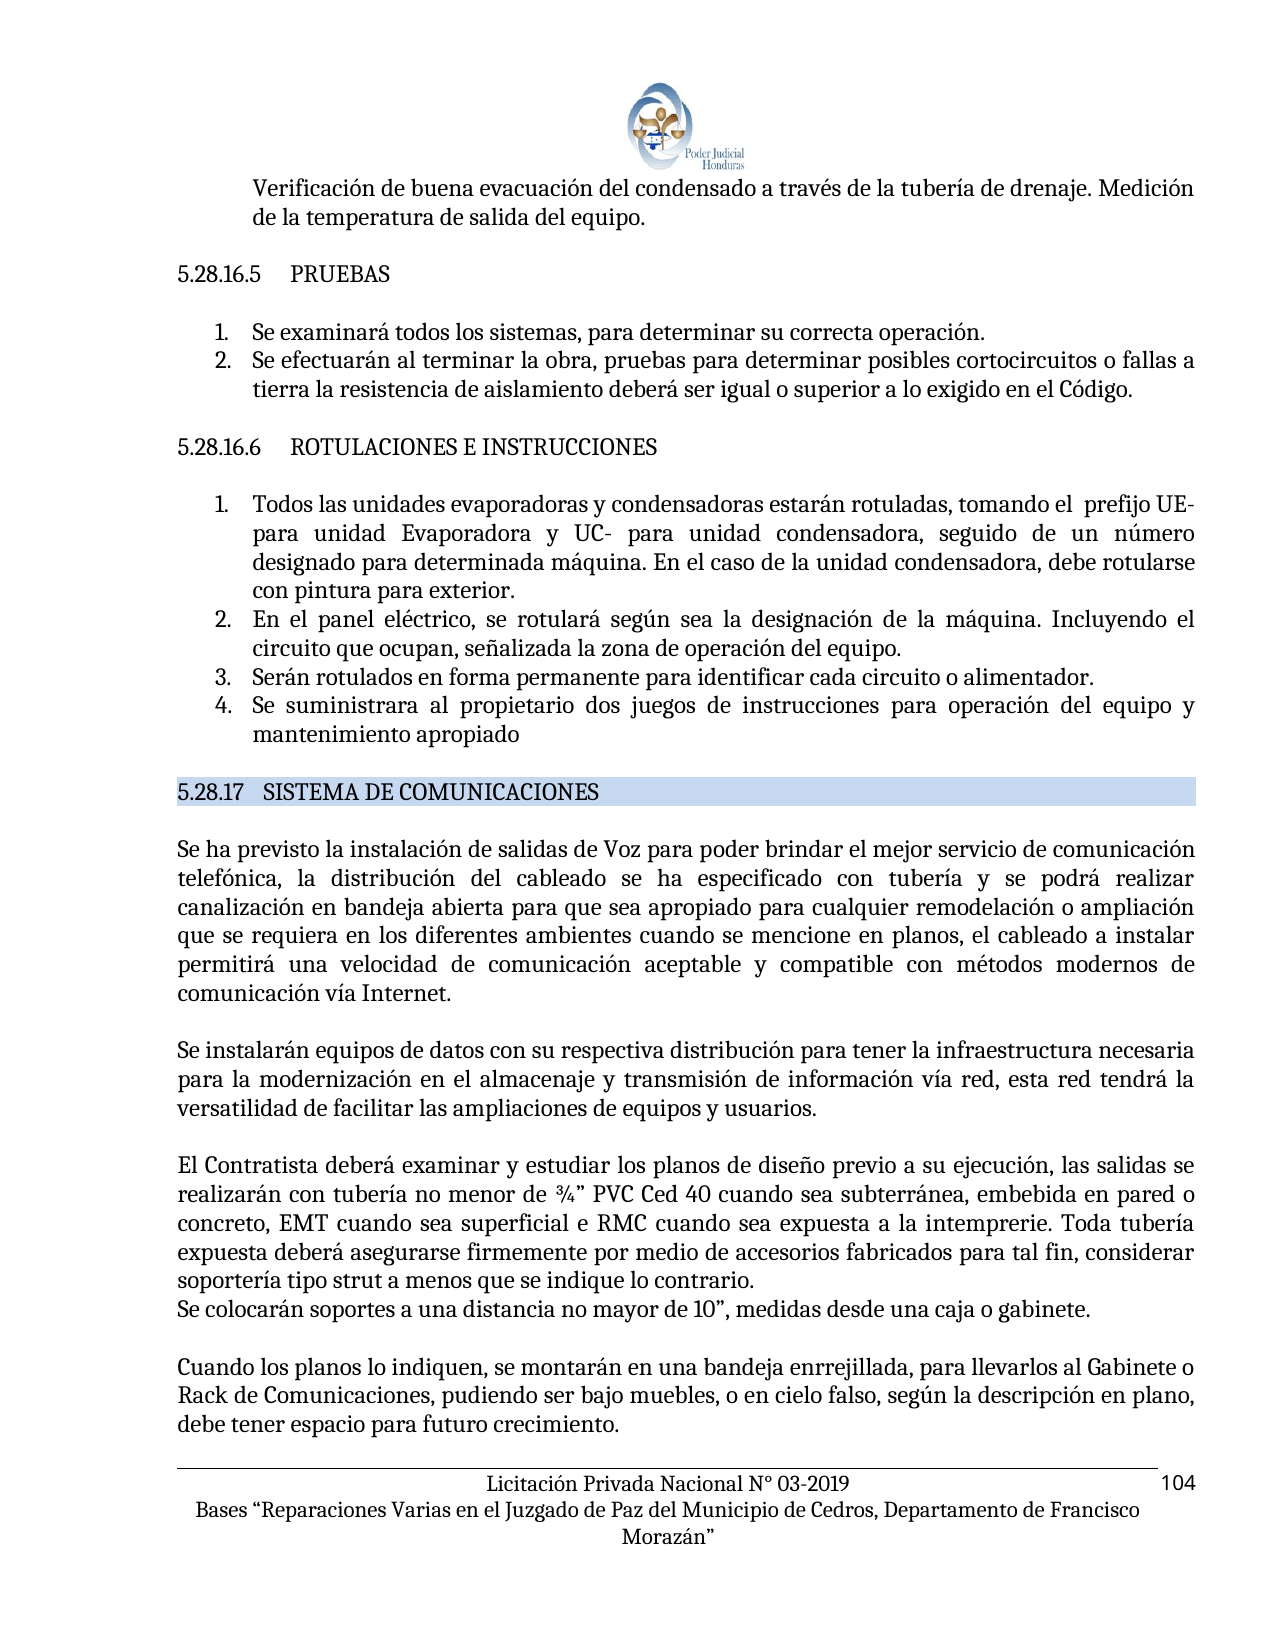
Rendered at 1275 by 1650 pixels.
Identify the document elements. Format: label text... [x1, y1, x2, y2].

text Se instalarán equipos de datos con su respectiva distribución para tener la infraestructura necesaria para la modernización en el almacenaje y transmisión de información vía red, esta red tendrá la versatilidad de facilitar las ampliaciones de equipos y usuarios. [177, 1036, 1196, 1122]
text Se colocarán soportes a una distancia no mayor de , medidas desde una caja o gabinete. [177, 1295, 1196, 1324]
list Se examinará todos los sistemas, para determinar su correcta operación. [215, 317, 1196, 346]
list Se suministrara al propietario dos juegos de instrucciones para operación del equipo y mantenimiento apropiado [215, 691, 1196, 749]
subtitle SISTEMA DE COMUNICACIONES [177, 777, 1196, 806]
list Se efectuarán al terminar la obra, pruebas para determinar posibles cortocircuitos o fallas a tierra la resistencia de aislamiento deberá ser igual o superior a lo exigido en el Código. [215, 346, 1196, 404]
list Todos las unidades evaporadoras y condensadoras estarán rotuladas, tomando el prefijo UE- para unidad Evaporadora y UC- para unidad condensadora, seguido de un número designado para determinada máquina. En el caso de la unidad condensadora, debe rotularse con pintura para exterior. [215, 490, 1196, 605]
picture [621, 73, 752, 174]
text Cuando los planos lo indiquen, se montarán en una bandeja enrrejillada, para llevarlos al Gabinete o Rack de Comunicaciones, pudiendo ser bajo muebles, o en cielo falso, según la descripción en plano, debe tener espacio para futuro crecimiento. [177, 1352, 1196, 1439]
text El Contratista deberá examinar y estudiar los planos de diseño previo a su ejecución, las salidas se realizarán con tubería no menor de ¾” PVC Ced 40 cuando sea subterránea, embebida en pared o concreto, EMT cuando sea superficial e RMC cuando sea expuesta a la intemprerie. Toda tubería expuesta deberá asegurarse firmemente por medio de accesorios fabricados para tal fin, considerar soportería tipo strut a menos que se indique lo contrario. [177, 1151, 1196, 1295]
text Se ha previsto la instalación de salidas de Voz para poder brindar el mejor servicio de comunicación telefónica, la distribución del cableado se ha especificado con tubería y se podrá realizar canalización en bandeja abierta para que sea apropiado para cualquier remodelación o ampliación que se requiera en los diferentes ambientes cuando se mencione en planos, el cableado a instalar permitirá una velocidad de comunicación aceptable y compatible con métodos modernos de comunicación vía Internet. [177, 835, 1196, 1007]
subtitle PRUEBAS [177, 260, 1196, 289]
subtitle ROTULACIONES E INSTRUCCIONES [177, 432, 1196, 461]
list En el panel eléctrico, se rotulará según sea la designación de la máquina. Incluyendo el circuito que ocupan, señalizada la zona de operación del equipo. [215, 605, 1196, 662]
list Serán rotulados en forma permanente para identificar cada circuito o alimentador. [215, 662, 1196, 691]
